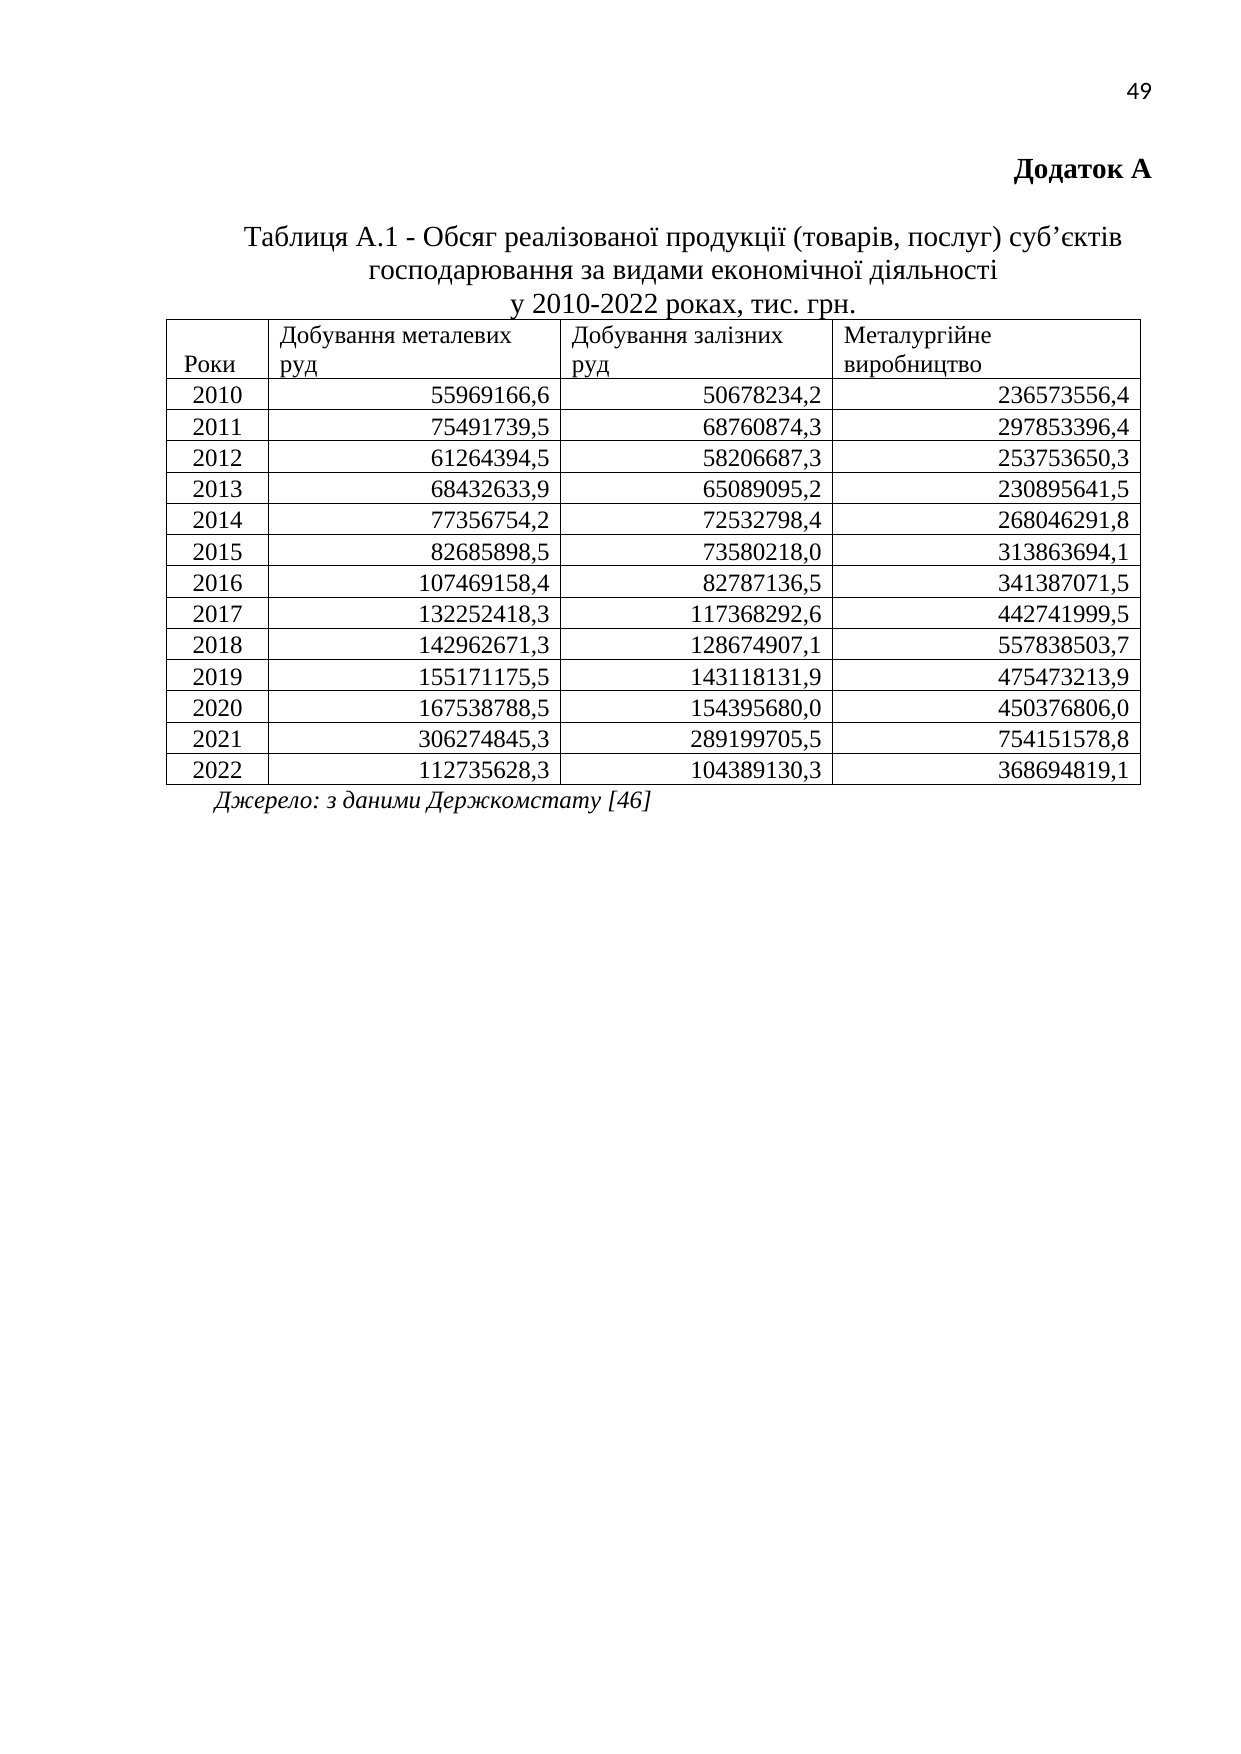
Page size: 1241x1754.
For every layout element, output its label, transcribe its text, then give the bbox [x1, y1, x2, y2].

table_cell 236573556,4 [833, 379, 1140, 409]
table_cell 50678234,2 [561, 379, 832, 409]
table_cell 82787136,5 [561, 566, 832, 597]
table_cell 2016 [167, 566, 268, 597]
table_cell 313863694,1 [833, 535, 1140, 565]
table_cell 75491739,5 [269, 410, 560, 440]
table_cell 68432633,9 [269, 473, 560, 503]
table_cell 2017 [167, 598, 268, 628]
table_cell 154395680,0 [561, 691, 832, 722]
table_cell 65089095,2 [561, 473, 832, 503]
table_header Добування залізних руд [561, 320, 832, 378]
table_cell 107469158,4 [269, 566, 560, 597]
table_cell 2015 [167, 535, 268, 565]
list Додаток А [215, 152, 1152, 185]
table_cell 2012 [167, 441, 268, 472]
table_cell 104389130,3 [561, 754, 832, 784]
table_cell 155171175,5 [269, 660, 560, 690]
table_cell 143118131,9 [561, 660, 832, 690]
table_cell 58206687,3 [561, 441, 832, 472]
table_header Металургійне виробництво [833, 320, 1140, 378]
table_cell 77356754,2 [269, 504, 560, 534]
table_cell 442741999,5 [833, 598, 1140, 628]
table_cell 341387071,5 [833, 566, 1140, 597]
table_cell 128674907,1 [561, 629, 832, 659]
table_cell 268046291,8 [833, 504, 1140, 534]
table_cell 450376806,0 [833, 691, 1140, 722]
table_cell 368694819,1 [833, 754, 1140, 784]
table_cell 72532798,4 [561, 504, 832, 534]
table_cell 73580218,0 [561, 535, 832, 565]
list у 2010-2022 роках, тис. грн. [215, 286, 1152, 319]
table_cell 55969166,6 [269, 379, 560, 409]
table_cell 82685898,5 [269, 535, 560, 565]
table_header Добування металевих руд [269, 320, 560, 378]
table_header Роки [167, 320, 268, 378]
table_cell 2021 [167, 723, 268, 753]
table_cell 297853396,4 [833, 410, 1140, 440]
table_cell 61264394,5 [269, 441, 560, 472]
table_cell 253753650,3 [833, 441, 1140, 472]
list Таблиця А.1 - Обсяг реалізованої продукції (товарів, послуг) суб’єктів господарювання за видами економічної діяльності [215, 219, 1152, 286]
table_cell 2010 [167, 379, 268, 409]
table_cell 2020 [167, 691, 268, 722]
table_cell 289199705,5 [561, 723, 832, 753]
table_cell 557838503,7 [833, 629, 1140, 659]
table_cell 306274845,3 [269, 723, 560, 753]
table_cell 230895641,5 [833, 473, 1140, 503]
table_cell 117368292,6 [561, 598, 832, 628]
table_cell 2022 [167, 754, 268, 784]
table_cell 68760874,3 [561, 410, 832, 440]
table_cell 2011 [167, 410, 268, 440]
table_cell 2019 [167, 660, 268, 690]
table_cell 167538788,5 [269, 691, 560, 722]
table_cell 2014 [167, 504, 268, 534]
table_cell 475473213,9 [833, 660, 1140, 690]
list Джерело: з даними Держкомстату [46] [215, 785, 1152, 814]
table_cell 132252418,3 [269, 598, 560, 628]
table_cell 754151578,8 [833, 723, 1140, 753]
table_cell 2013 [167, 473, 268, 503]
table_cell 2018 [167, 629, 268, 659]
table_cell 142962671,3 [269, 629, 560, 659]
table_cell 112735628,3 [269, 754, 560, 784]
